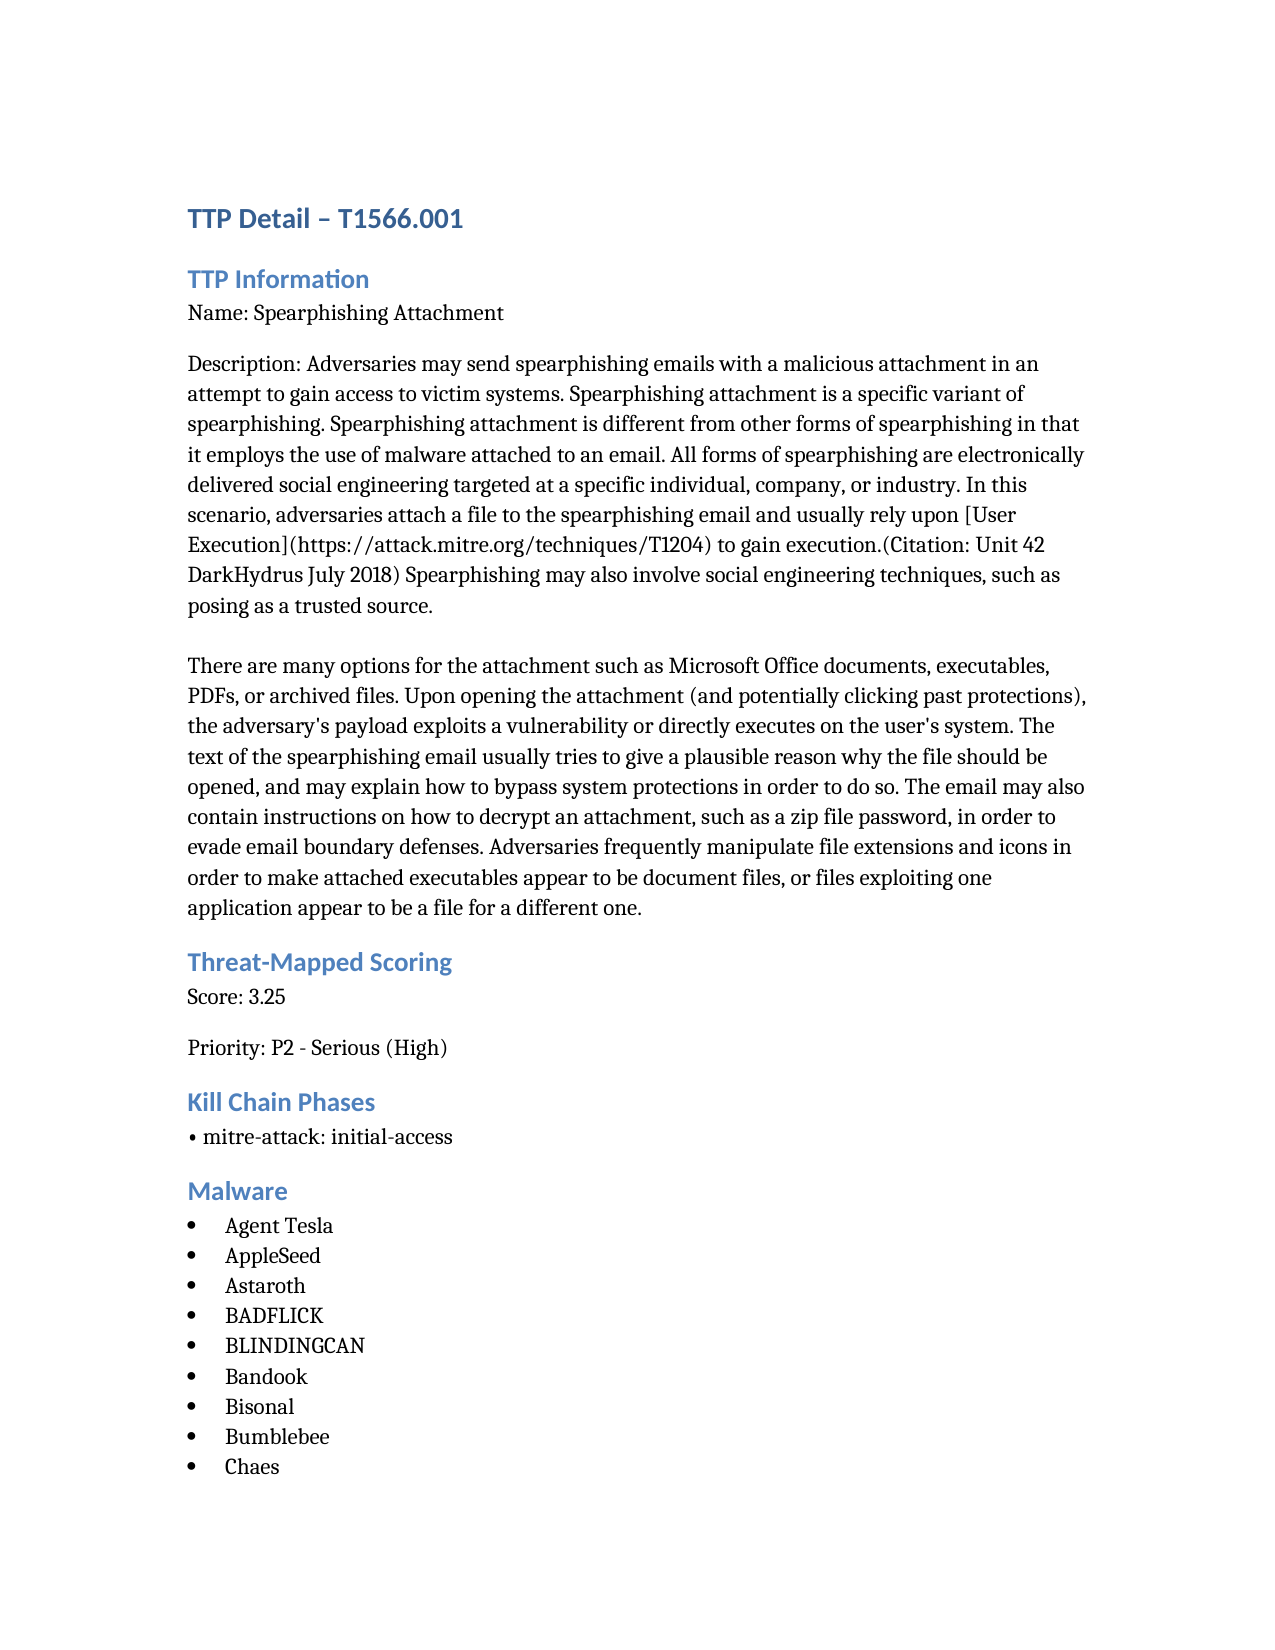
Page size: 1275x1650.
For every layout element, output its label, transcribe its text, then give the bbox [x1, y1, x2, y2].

list AppleSeed [187, 1243, 1087, 1269]
subtitle Threat-Mapped Scoring [187, 946, 1087, 978]
subtitle TTP Information [187, 262, 1087, 295]
text Priority: P2 - Serious (High) [187, 1034, 1087, 1061]
list Chaes [187, 1454, 1087, 1480]
subtitle Malware [187, 1174, 1087, 1207]
subtitle Kill Chain Phases [187, 1086, 1087, 1118]
list BADFLICK [187, 1303, 1087, 1329]
list Astaroth [187, 1273, 1087, 1299]
list Bandook [187, 1363, 1087, 1390]
text Name: Spearphishing Attachment [187, 300, 1087, 326]
list Bisonal [187, 1394, 1087, 1420]
text Description: Adversaries may send spearphishing emails with a malicious attachment in an attempt to gain access to victim systems. Spearphishing attachment is a specific variant of spearphishing. Spearphishing attachment is different from other forms of spearphishing in that it employs the use of malware attached to an email. All forms of spearphishing are electronically delivered social engineering targeted at a specific individual, company, or industry. In this scenario, adversaries attach a file to the spearphishing email and usually rely upon [User Execution](https://attack.mitre.org/techniques/T1204) to gain execution.(Citation: Unit 42 DarkHydrus July 2018) Spearphishing may also involve social engineering techniques, such as posing as a trusted source. There are many options for the attachment such as Microsoft Office documents, executables, PDFs, or archived files. Upon opening the attachment (and potentially clicking past protections), the adversary's payload exploits a vulnerability or directly executes on the user's system. The text of the spearphishing email usually tries to give a plausible reason why the file should be opened, and may explain how to bypass system protections in order to do so. The email may also contain instructions on how to decrypt an attachment, such as a zip file password, in order to evade email boundary defenses. Adversaries frequently manipulate file extensions and icons in order to make attached executables appear to be document files, or files exploiting one application appear to be a file for a different one. [187, 351, 1087, 921]
list Agent Tesla [187, 1212, 1087, 1239]
list BLINDINGCAN [187, 1333, 1087, 1359]
text • mitre-attack: initial-access [187, 1123, 1087, 1150]
subtitle TTP Detail – T1566.001 [187, 200, 1087, 236]
list Bumblebee [187, 1424, 1087, 1450]
text Score: 3.25 [187, 983, 1087, 1010]
